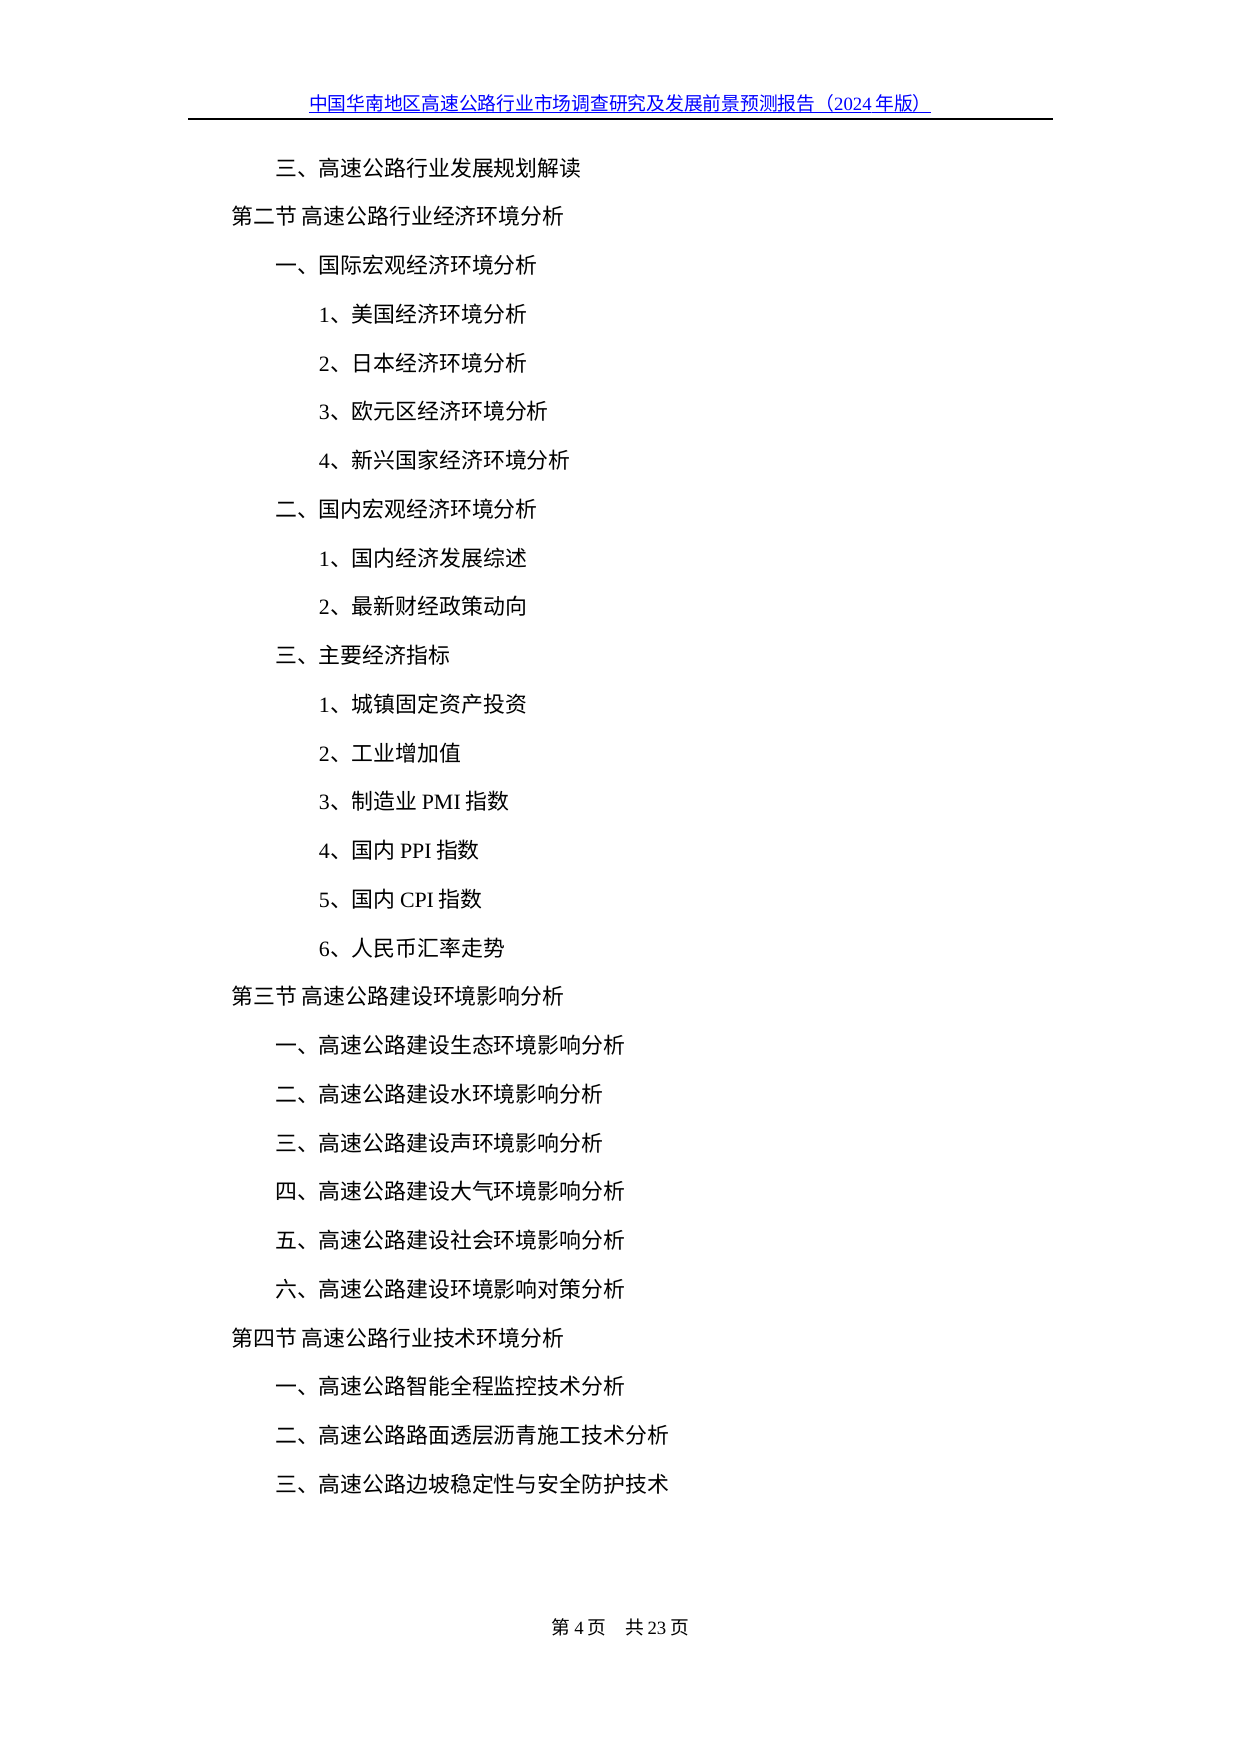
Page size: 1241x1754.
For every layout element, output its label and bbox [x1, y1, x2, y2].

text [187, 150, 1053, 1499]
